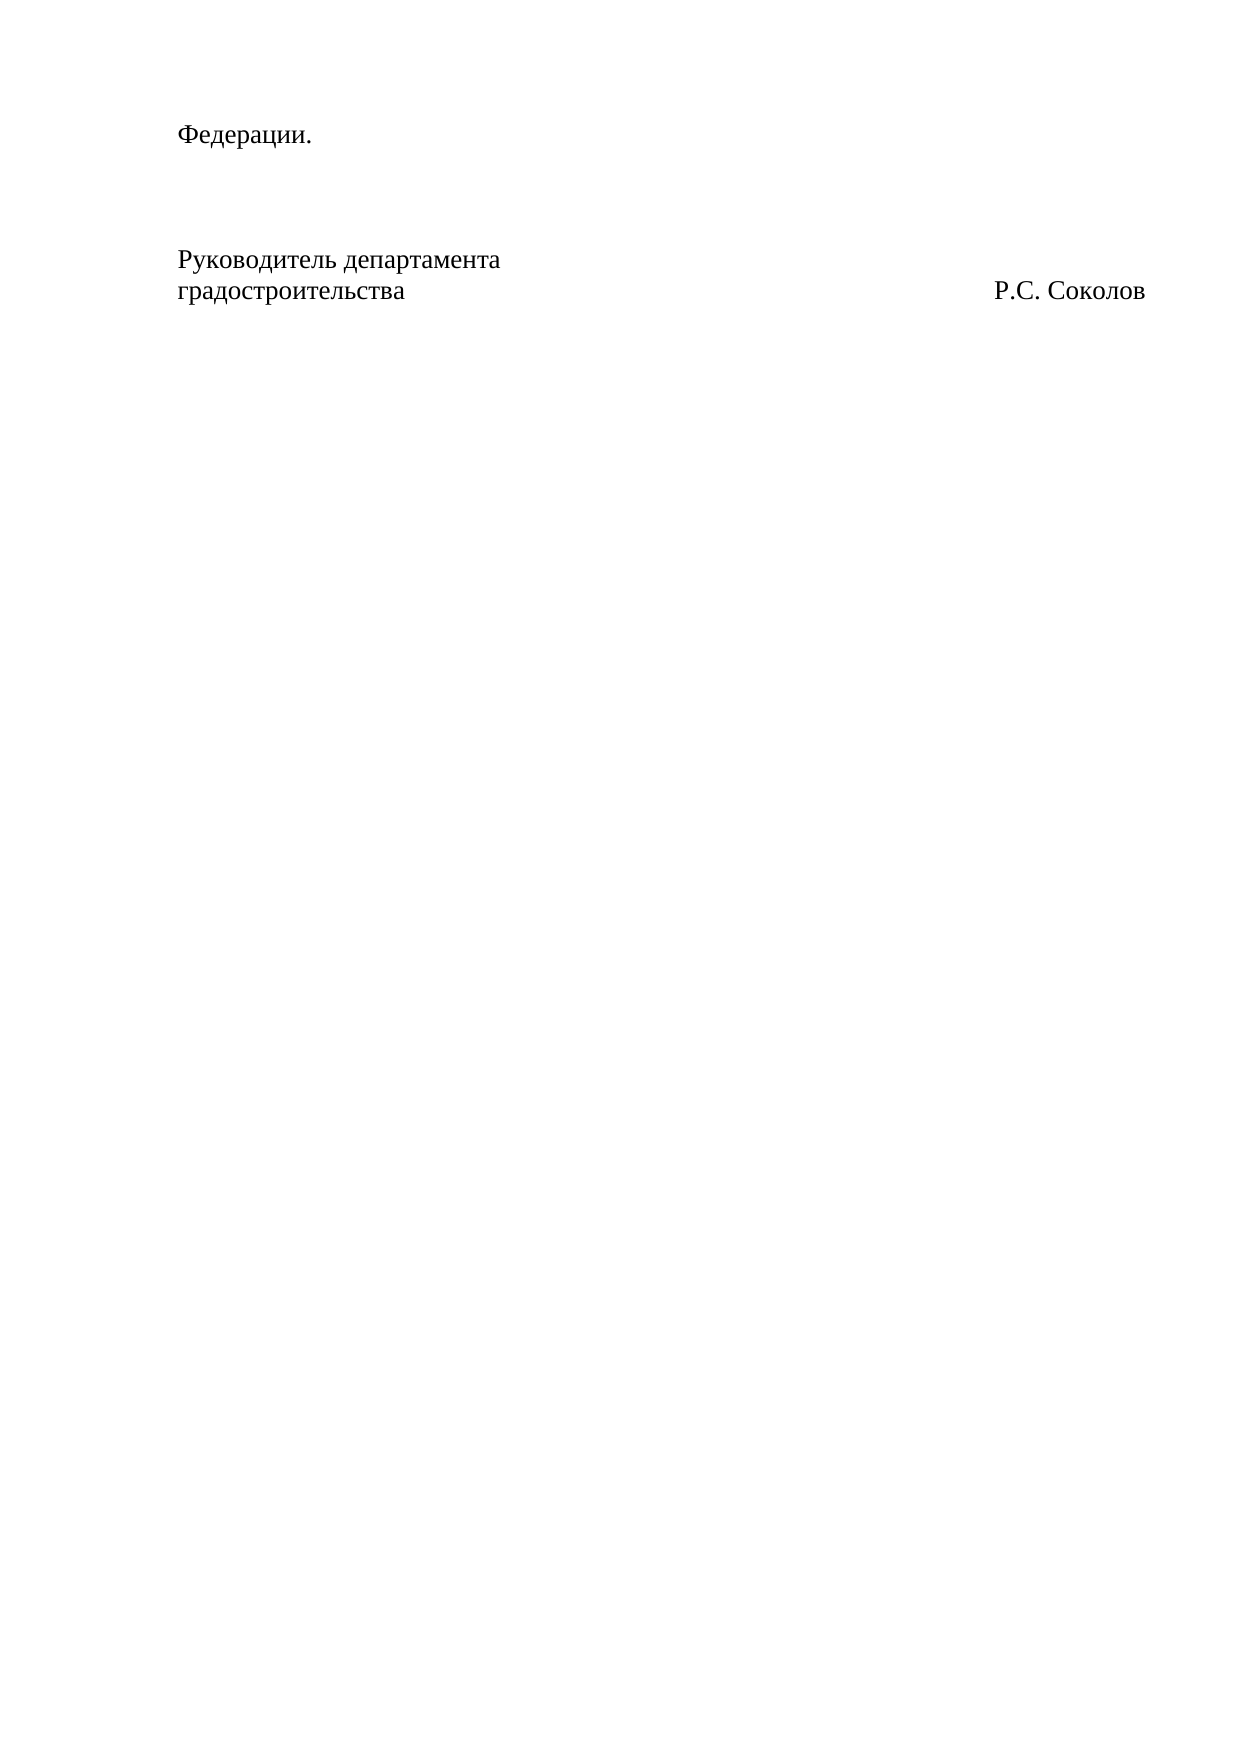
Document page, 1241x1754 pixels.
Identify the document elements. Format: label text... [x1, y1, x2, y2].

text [177, 118, 1152, 149]
text градостроительства Р.С. Соколов [177, 274, 1152, 305]
text Руководитель департамента [177, 243, 1152, 274]
